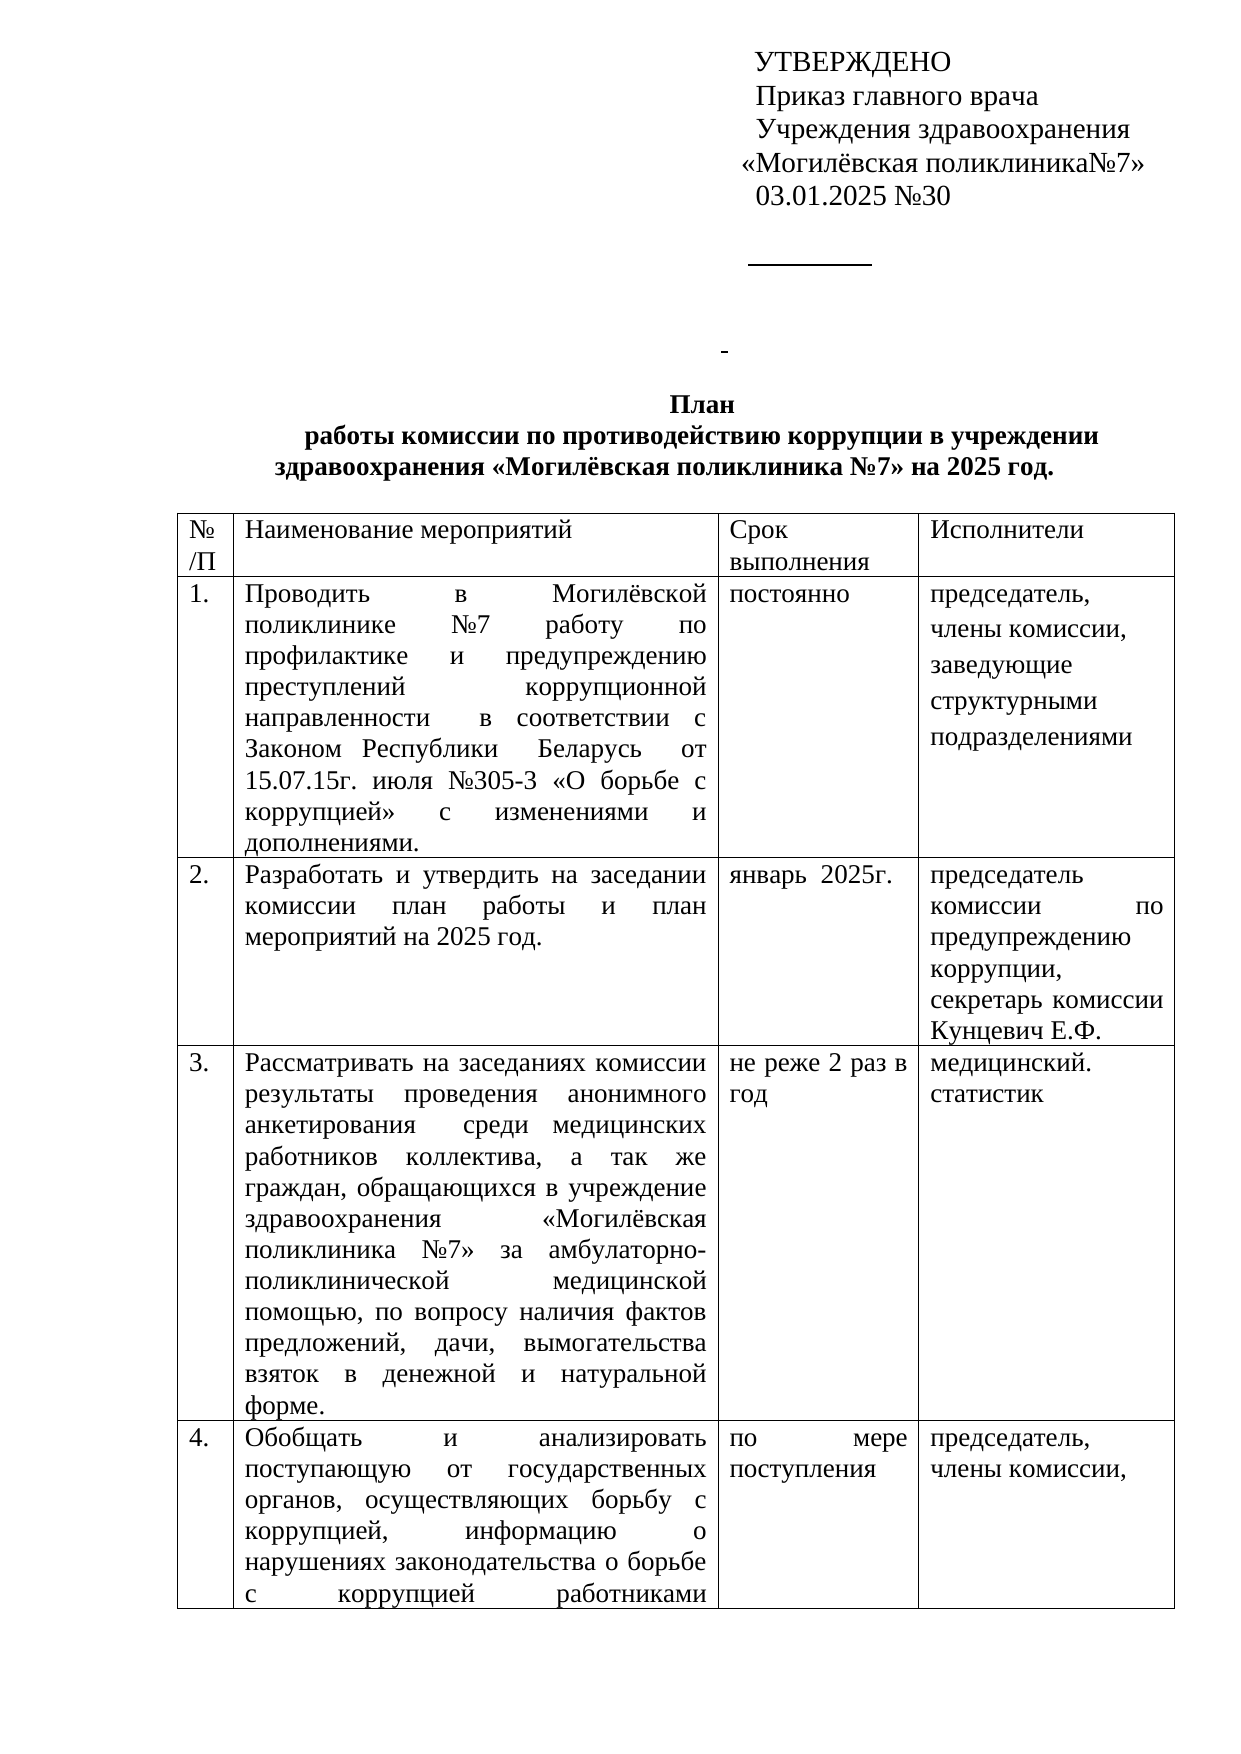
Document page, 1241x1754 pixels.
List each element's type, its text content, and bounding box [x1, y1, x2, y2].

text Приказ главного врача [177, 78, 1152, 111]
text 03.01.2025 №30 [177, 178, 1152, 212]
table_cell председатель комиссии по предупреждению коррупции, секретарь комиссии Кунцевич Е.Ф. [919, 858, 1174, 1045]
table_cell январь 2025г. [719, 858, 918, 1045]
table_header Срок выполнения [719, 514, 918, 576]
table_cell Разработать и утвердить на заседании комиссии план работы и план мероприятий на 2025 год. [234, 858, 718, 1045]
table_cell председатель, члены комиссии, заведующие структурными подразделениями [919, 577, 1174, 857]
table_cell Рассматривать на заседаниях комиссии результаты проведения анонимного анкетирования среди медицинских работников коллектива, а так же граждан, обращающихся в учреждение здравоохранения «Могилёвская поликлиника №7» за амбулаторно-поликлинической медицинской помощью, по вопросу наличия фактов предложений, дачи, вымогательства взяток в денежной и натуральной форме. [234, 1046, 718, 1420]
table_cell по мере поступления [719, 1421, 918, 1608]
table_cell Проводить в Могилёвской поликлинике №7 работу по профилактике и предупреждению преступлений коррупционной направленности в соответствии с Законом Республики Беларусь от 15.07.15г. июля №305-3 «О борьбе с коррупцией» с изменениями и дополнениями. [234, 577, 718, 857]
table_cell 4. [178, 1421, 233, 1608]
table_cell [234, 1421, 718, 1608]
text Учреждения здравоохранения [177, 111, 1152, 145]
table_header Наименование мероприятий [234, 514, 718, 576]
table_cell постоянно [719, 577, 918, 857]
table_cell 1. [178, 577, 233, 857]
table_header №/П [178, 514, 233, 576]
text УТВЕРЖДЕНО [177, 44, 1152, 78]
table_cell 2. [178, 858, 233, 1045]
table_header Исполнители [919, 514, 1174, 576]
table_cell не реже 2 раз в год [719, 1046, 918, 1420]
text работы комиссии по противодействию коррупции в учреждении здравоохранения «Могилёвская поликлиника №7» на 2025 год. [177, 419, 1152, 481]
text План [177, 388, 1152, 419]
table_cell 3. [178, 1046, 233, 1420]
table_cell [919, 1421, 1174, 1608]
text «Могилёвская поликлиника№7» [177, 145, 1152, 178]
table_cell медицинский. статистик [919, 1046, 1174, 1420]
